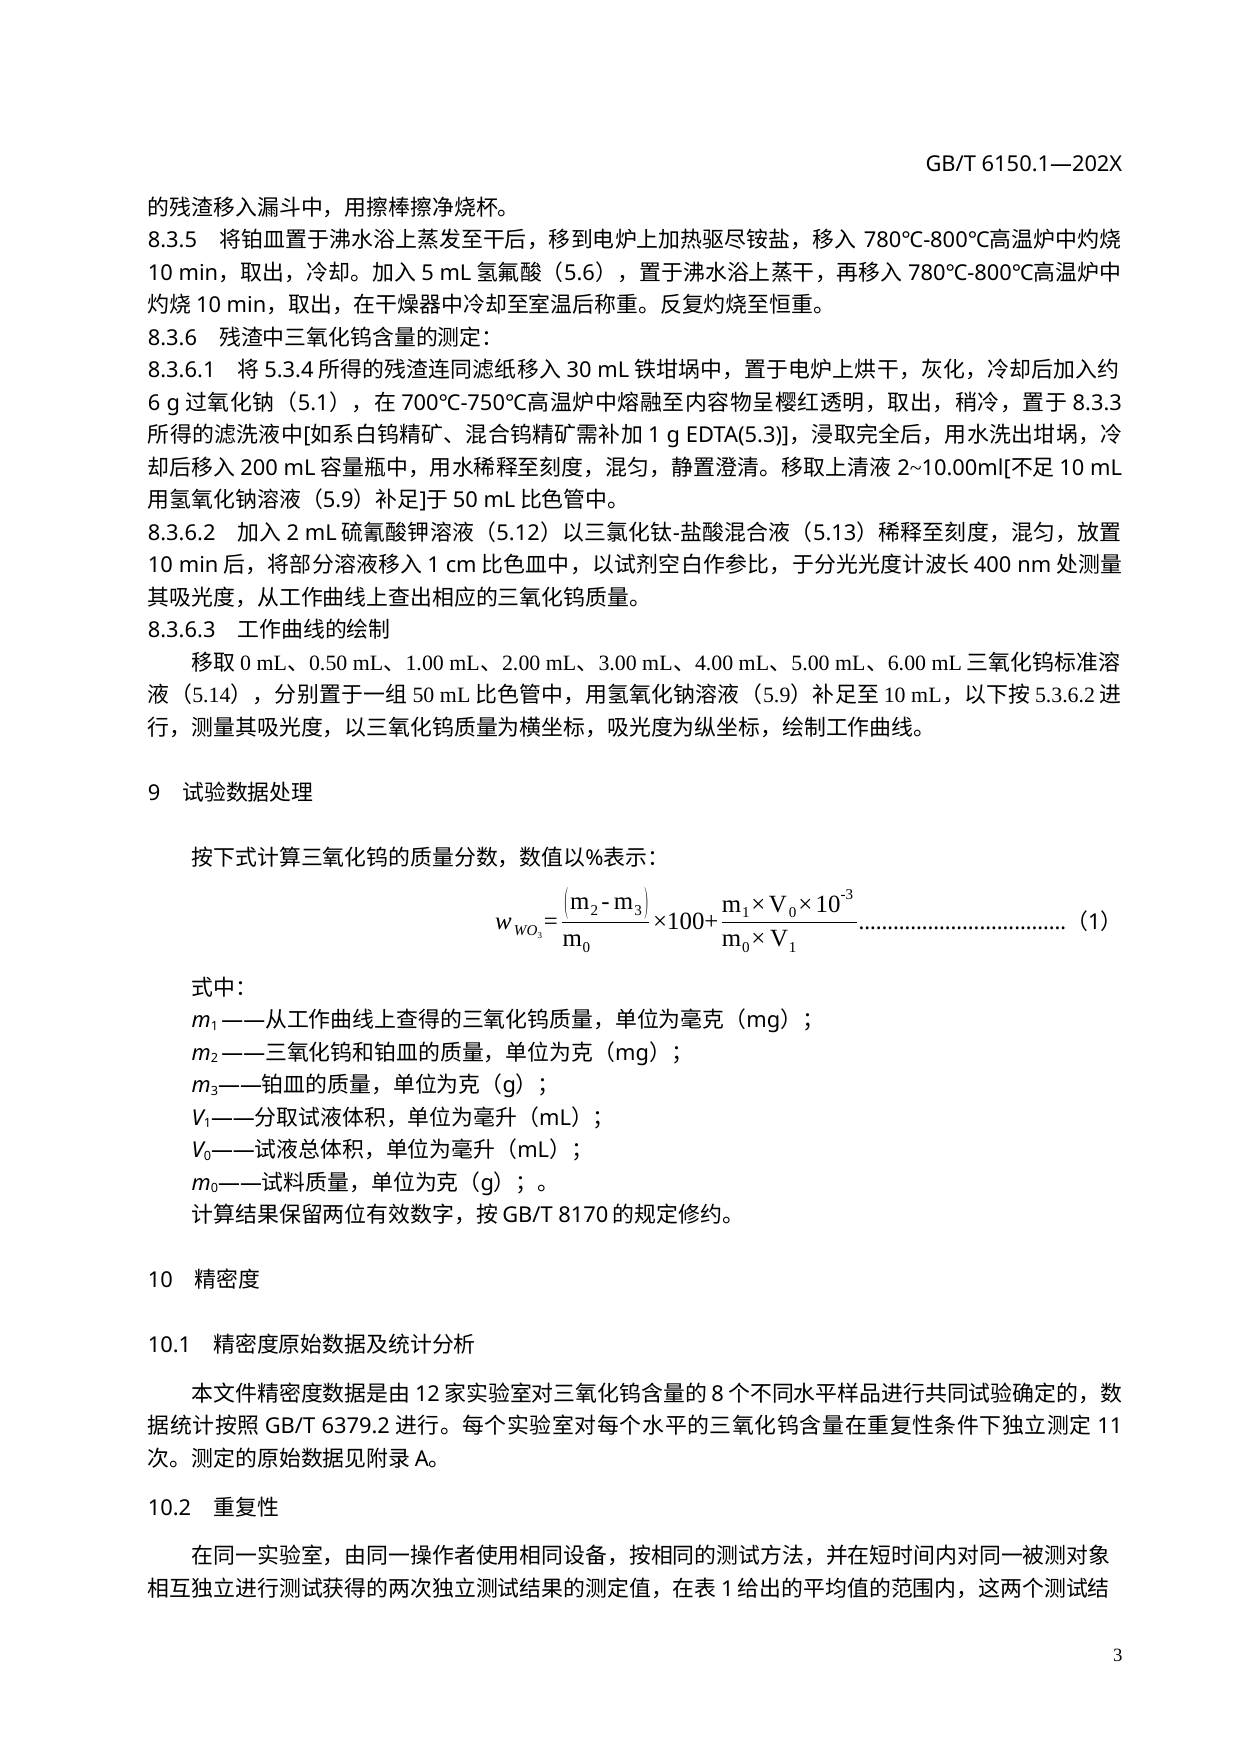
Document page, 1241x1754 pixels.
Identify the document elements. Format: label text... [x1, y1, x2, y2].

text 8.3.5 将铂皿置于沸水浴上蒸发至干后，移到电炉上加热驱尽铵盐，移入780℃-800℃高温炉中灼烧10 min，取出，冷却。加入5 mL氢氟酸（5.6），置于沸水浴上蒸干，再移入780℃-800℃高温炉中灼烧10 min，取出，在干燥器中冷却至室温后称重。反复灼烧至恒重。 [148, 222, 1122, 319]
text 移取0 mL、0.50 mL、1.00 mL、2.00 mL、3.00 mL、4.00 mL、5.00 mL、6.00 mL三氧化钨标准溶液（5.14），分别置于一组50 mL比色管中，用氢氧化钠溶液（5.9）补足至10 mL，以下按5.3.6.2进行，测量其吸光度，以三氧化钨质量为横坐标，吸光度为纵坐标，绘制工作曲线。 [148, 644, 1122, 742]
text 8.3.6.2 加入2 mL硫氰酸钾溶液（5.12）以三氯化钛-盐酸混合液（5.13）稀释至刻度，混匀，放置10 min后，将部分溶液移入1 cm比色皿中，以试剂空白作参比，于分光光度计波长400 nm处测量其吸光度，从工作曲线上查出相应的三氧化钨质量。 [148, 514, 1122, 612]
list 10.1 精密度原始数据及统计分析 [148, 1327, 1122, 1359]
list 10 精密度 [148, 1262, 1122, 1294]
text m1 ——从工作曲线上查得的三氧化钨质量，单位为毫克（mg）； [148, 1002, 1122, 1034]
text m3——铂皿的质量，单位为克（g）； [148, 1067, 1122, 1099]
text V1——分取试液体积，单位为毫升（mL）； [148, 1099, 1122, 1132]
text 本文件精密度数据是由12家实验室对三氧化钨含量的8个不同水平样品进行共同试验确定的，数据统计按照GB/T 6379.2进行。每个实验室对每个水平的三氧化钨含量在重复性条件下独立测定11次。测定的原始数据见附录A。 [148, 1376, 1122, 1473]
text m0——试料质量，单位为克（g）；。 [148, 1164, 1122, 1197]
list 9 试验数据处理 [148, 774, 1122, 807]
text 按下式计算三氧化钨的质量分数，数值以%表示： [148, 839, 1122, 872]
list 10.2 重复性 [148, 1489, 1122, 1522]
text V0——试液总体积，单位为毫升（mL）； [148, 1132, 1122, 1164]
text 8.3.6.1 将5.3.4所得的残渣连同滤纸移入30 mL铁坩埚中，置于电炉上烘干，灰化，冷却后加入约6 g过氧化钠（5.1），在700℃-750℃高温炉中熔融至内容物呈樱红透明，取出，稍冷，置于8.3.3所得的滤洗液中[如系白钨精矿、混合钨精矿需补加1 g EDTA(5.3)]，浸取完全后，用水洗出坩埚，冷却后移入200 mL容量瓶中，用水稀释至刻度，混匀，静置澄清。移取上清液2~10.00ml[不足10 mL用氢氧化钠溶液（5.9）补足]于50 mL比色管中。 [148, 352, 1122, 514]
text 式中： [148, 969, 1122, 1002]
text 在同一实验室，由同一操作者使用相同设备，按相同的测试方法，并在短时间内对同一被测对象相互独立进行测试获得的两次独立测试结果的测定值，在表1给出的平均值的范围内，这两个测试结果的绝对差值不超过重复性限（r），超过重复性限（r）的情况不超过5%，重复性限（r）按表1数据采用线性内插法或外延法求得。 [148, 1538, 1122, 1603]
text 8.3.4 将已称量的铂皿置于漏斗下，用热氨水溶液（5.8）吹洗烧杯及滤纸使钨酸溶解，并将烧杯中的残渣移入漏斗中，用擦棒擦净烧杯。 [148, 189, 1122, 222]
text 计算结果保留两位有效数字，按GB/T 8170的规定修约。 [148, 1197, 1122, 1229]
text 8.3.6.3 工作曲线的绘制 [148, 612, 1122, 644]
text m2 ——三氧化钨和铂皿的质量，单位为克（mg）； [148, 1034, 1122, 1067]
text 8.3.6 残渣中三氧化钨含量的测定： [148, 319, 1122, 352]
text ………………………………（1） [148, 872, 1122, 969]
